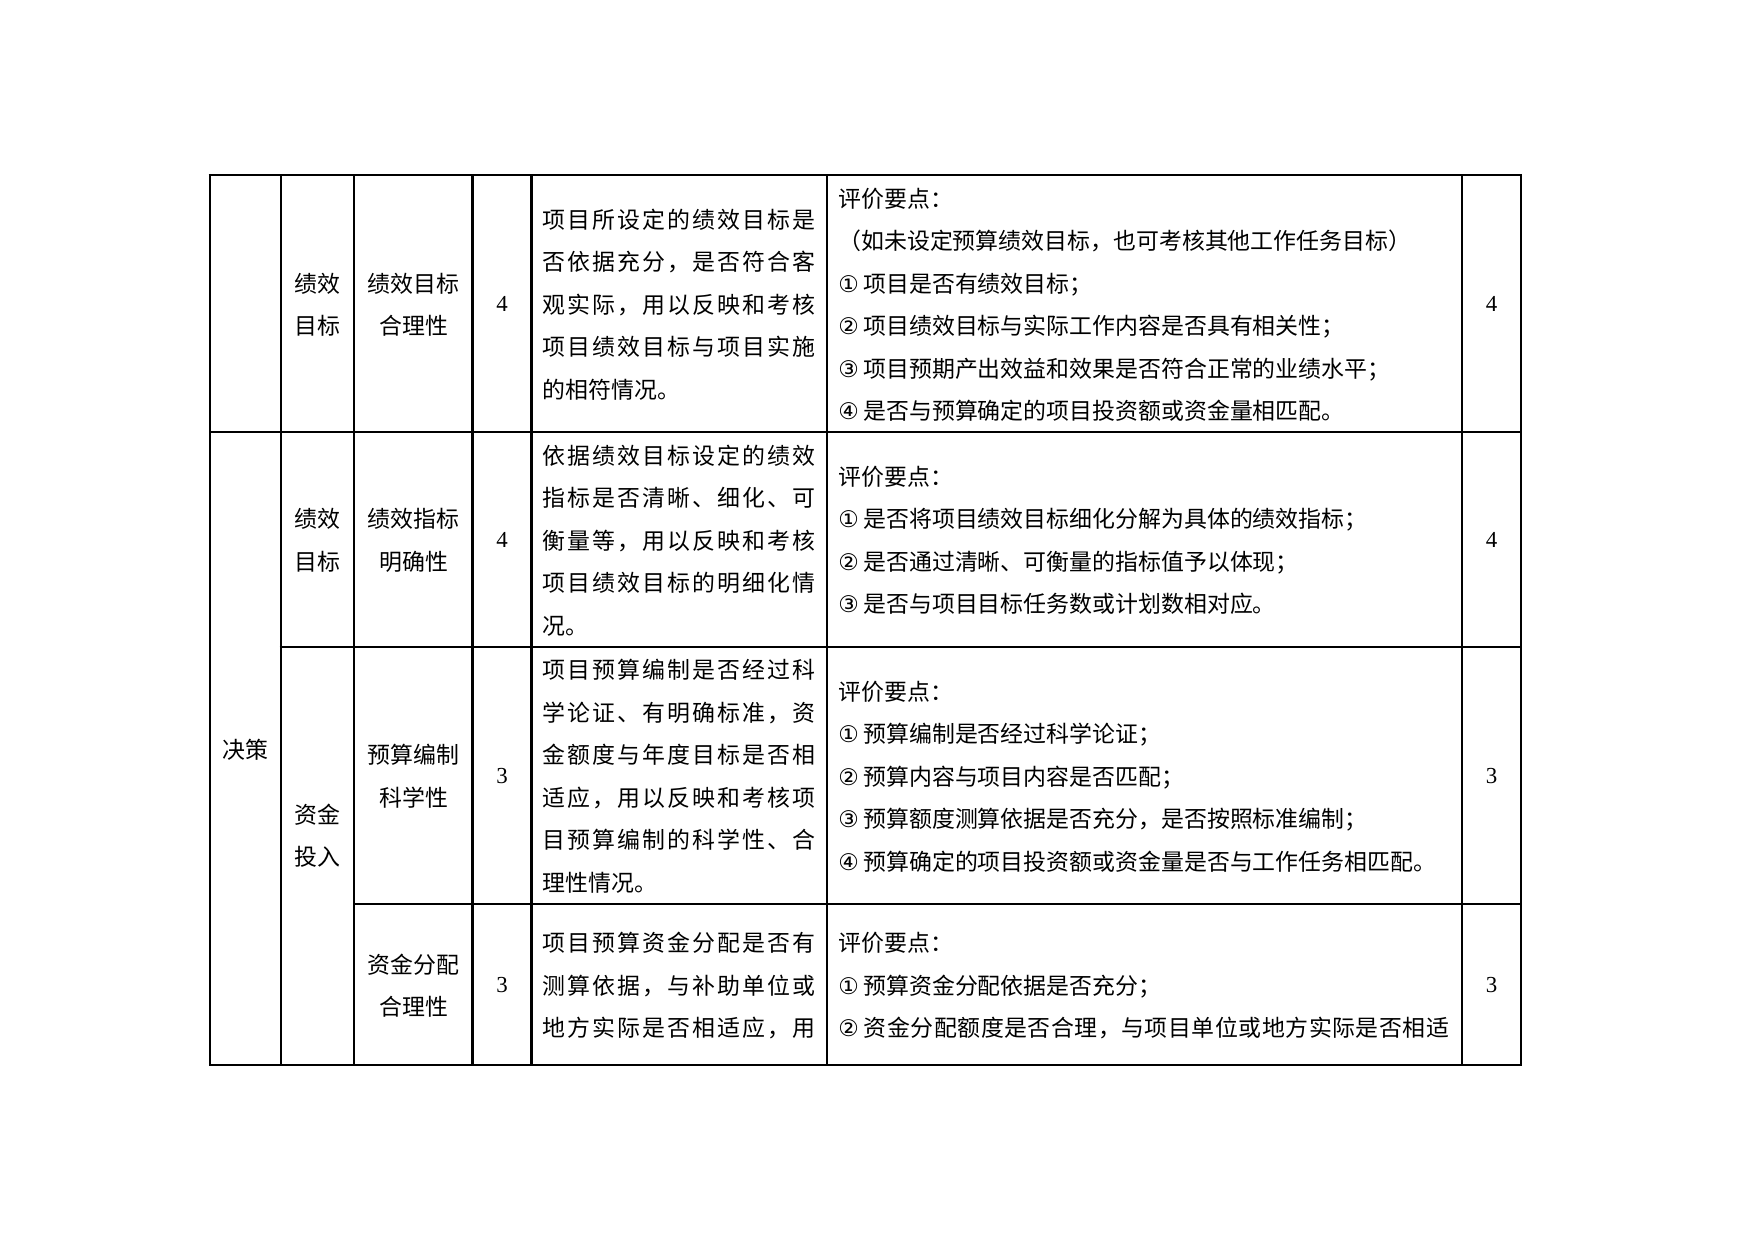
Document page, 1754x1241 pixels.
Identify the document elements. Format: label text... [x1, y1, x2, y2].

table_cell 资金投入 [282, 648, 353, 1064]
table_cell 项目预算编制是否经过科学论证、有明确标准，资金额度与年度目标是否相适应，用以反映和考核项目预算编制的科学性、合理性情况。 [533, 648, 826, 903]
table_cell 3 [1463, 648, 1520, 903]
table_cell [828, 905, 1461, 1064]
table_cell 3 [474, 905, 530, 1064]
table_cell 决策 [211, 433, 280, 1064]
table_cell 项目所设定的绩效目标是否依据充分，是否符合客观实际，用以反映和考核项目绩效目标与项目实施的相符情况。 [533, 176, 826, 431]
table_cell 4 [474, 176, 530, 431]
table_cell 绩效目标 [282, 433, 353, 646]
table_cell 资金分配 合理性 [355, 905, 471, 1064]
table_cell 4 [1463, 176, 1520, 431]
table_cell 绩效目标 合理性 [355, 176, 471, 431]
table_cell 绩效指标 明确性 [355, 433, 471, 646]
table_cell 评价要点： ①是否将项目绩效目标细化分解为具体的绩效指标； ②是否通过清晰、可衡量的指标值予以体现； ③是否与项目目标任务数或计划数相对应。 [828, 433, 1461, 646]
table_cell 4 [1463, 433, 1520, 646]
table_cell 3 [1463, 905, 1520, 1064]
table_cell 3 [474, 648, 530, 903]
table_cell 预算编制 科学性 [355, 648, 471, 903]
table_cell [533, 905, 826, 1064]
table_cell 评价要点： （如未设定预算绩效目标，也可考核其他工作任务目标） ①项目是否有绩效目标； ②项目绩效目标与实际工作内容是否具有相关性； ③项目预期产出效益和效果是否符合正常的业绩水平； ④是否与预算确定的项目投资额或资金量相匹配。 [828, 176, 1461, 431]
table_cell 依据绩效目标设定的绩效指标是否清晰、细化、可衡量等，用以反映和考核项目绩效目标的明细化情况。 [533, 433, 826, 646]
table_cell 4 [474, 433, 530, 646]
table_cell 绩效目标 [282, 176, 353, 431]
table_cell 评价要点： ①预算编制是否经过科学论证； ②预算内容与项目内容是否匹配； ③预算额度测算依据是否充分，是否按照标准编制； ④预算确定的项目投资额或资金量是否与工作任务相匹配。 [828, 648, 1461, 903]
